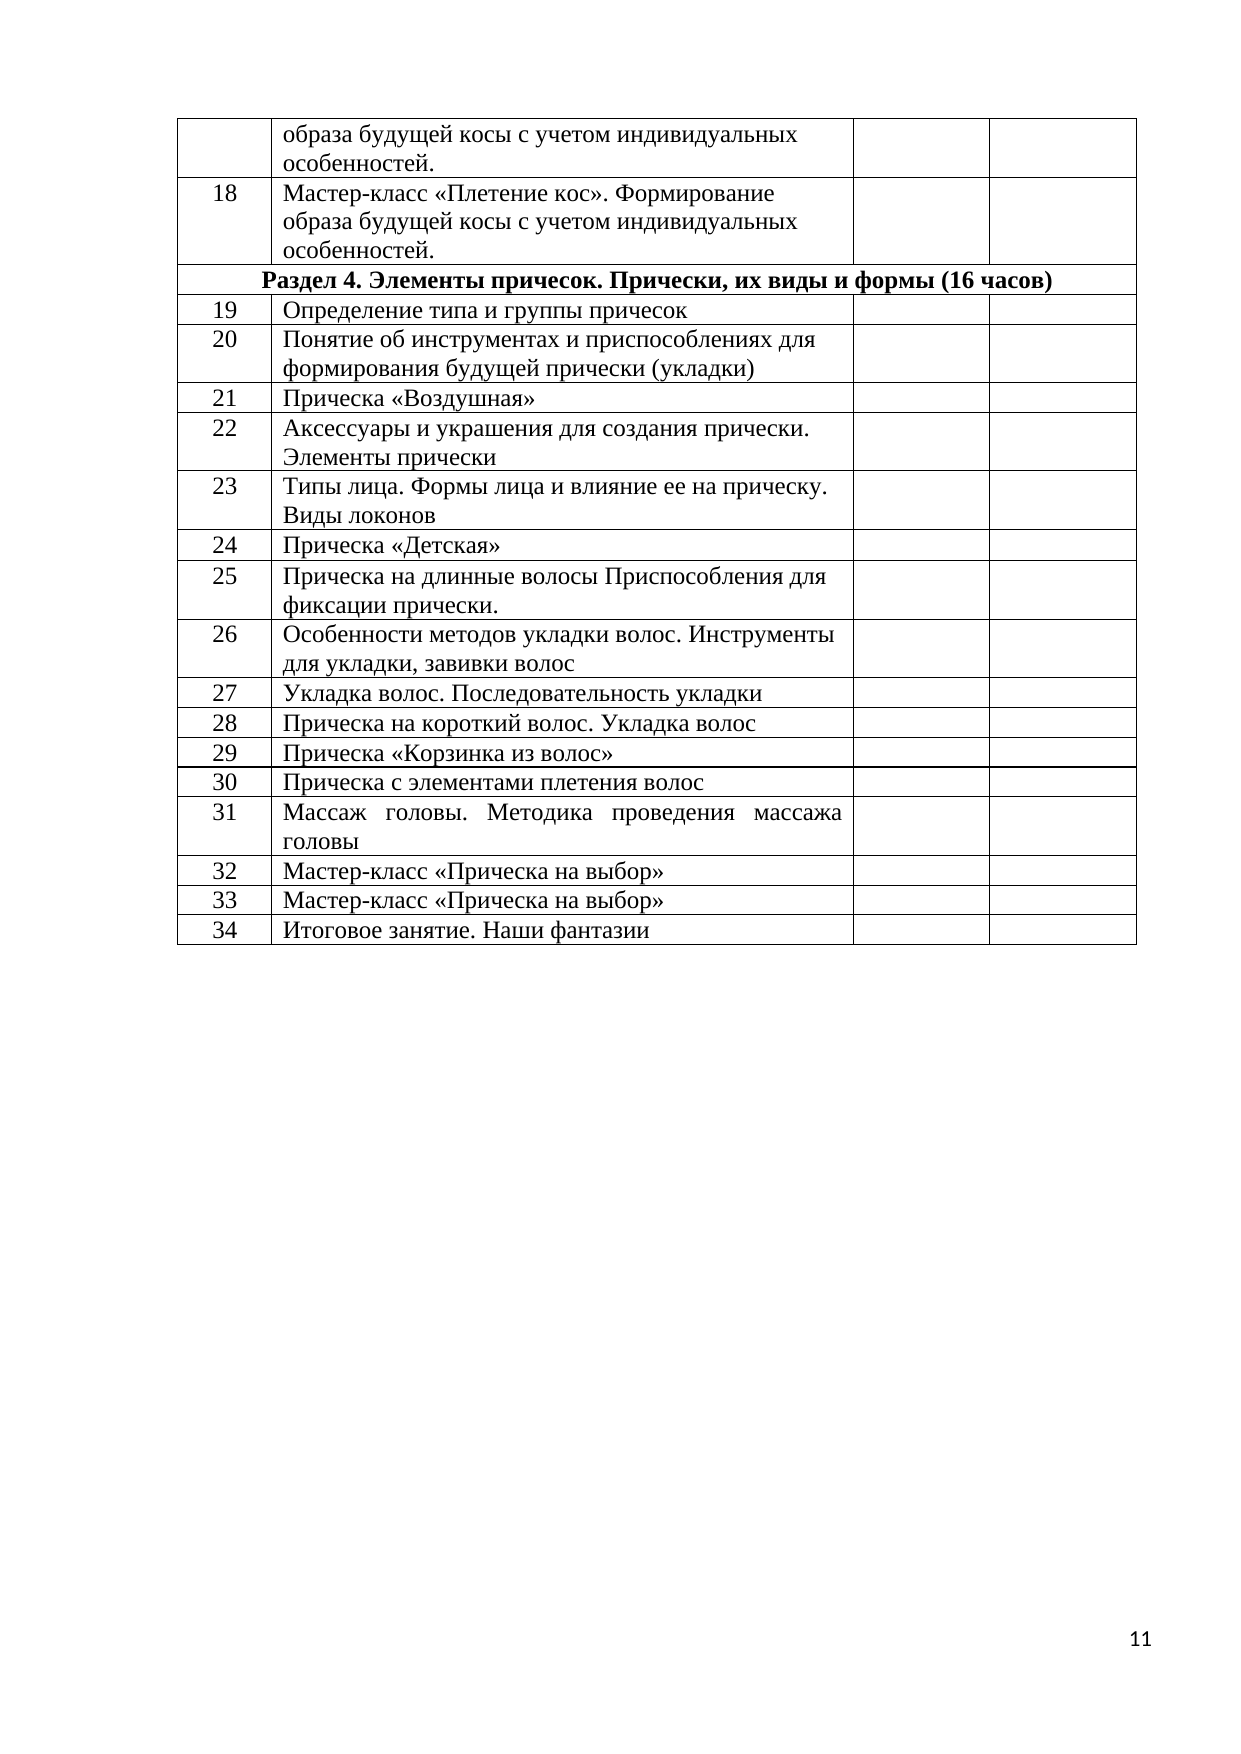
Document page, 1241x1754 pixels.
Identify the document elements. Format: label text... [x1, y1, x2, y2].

table_cell 31 [178, 797, 271, 855]
table_cell Прическа «Детская» [272, 530, 853, 560]
table_cell Прическа с элементами плетения волос [272, 768, 853, 796]
table_cell [990, 119, 1136, 177]
table_cell [854, 915, 989, 944]
table_cell [990, 325, 1136, 382]
table_cell 23 [178, 471, 271, 529]
table_cell [990, 295, 1136, 323]
table_cell 33 [178, 886, 271, 914]
table_cell [854, 178, 989, 264]
table_cell 17 [178, 119, 271, 177]
table_cell [854, 561, 989, 618]
table_cell [990, 708, 1136, 737]
table_cell Типы лица. Формы лица и влияние ее на прическу. Виды локонов [272, 471, 853, 529]
table_cell 34 [178, 915, 271, 944]
table_cell [854, 708, 989, 737]
table_cell [854, 768, 989, 796]
table_cell Укладка волос. Последовательность укладки [272, 678, 853, 707]
table_cell [990, 856, 1136, 884]
table_cell 18 [178, 178, 271, 264]
table_cell 25 [178, 561, 271, 618]
table_cell [854, 678, 989, 707]
table_cell Прическа «Корзинка из волос» [272, 738, 853, 766]
table_cell [854, 738, 989, 766]
table_cell 32 [178, 856, 271, 884]
table_cell Аксессуары и украшения для создания прически. Элементы прически [272, 413, 853, 470]
table_cell [990, 620, 1136, 677]
table_cell [990, 383, 1136, 412]
table_cell 24 [178, 530, 271, 560]
table_cell [854, 471, 989, 529]
table_cell 30 [178, 768, 271, 796]
table_cell [854, 295, 989, 323]
table_cell [990, 561, 1136, 618]
table_cell [854, 797, 989, 855]
table_cell Мастер-класс «Прическа на выбор» [272, 856, 853, 884]
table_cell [272, 178, 853, 264]
table_cell [990, 886, 1136, 914]
table_cell [990, 471, 1136, 529]
table_cell [854, 620, 989, 677]
table_cell [854, 530, 989, 560]
table_cell [990, 530, 1136, 560]
table_cell Определение типа и группы причесок [272, 295, 853, 323]
table_cell [854, 119, 989, 177]
table_cell 29 [178, 738, 271, 766]
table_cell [272, 119, 853, 177]
table_cell 22 [178, 413, 271, 470]
table_cell [854, 383, 989, 412]
table_cell Понятие об инструментах и приспособлениях для формирования будущей прически (укладки) [272, 325, 853, 382]
table_cell Мастер-класс «Прическа на выбор» [272, 886, 853, 914]
table_cell [854, 413, 989, 470]
table_cell Прическа «Воздушная» [272, 383, 853, 412]
table_cell 21 [178, 383, 271, 412]
table_cell [854, 886, 989, 914]
table_cell Массаж головы. Методика проведения массажа головы [272, 797, 853, 855]
table_cell Особенности методов укладки волос. Инструменты для укладки, завивки волос [272, 620, 853, 677]
table_cell 20 [178, 325, 271, 382]
table_cell [990, 915, 1136, 944]
table_cell Итоговое занятие. Наши фантазии [272, 915, 853, 944]
table_cell [854, 856, 989, 884]
table_cell Раздел 4. Элементы причесок. Прически, их виды и формы (16 часов) [178, 265, 1136, 294]
table_cell 27 [178, 678, 271, 707]
table_cell [854, 325, 989, 382]
table_cell [990, 678, 1136, 707]
table_cell [990, 178, 1136, 264]
table_cell Прическа на короткий волос. Укладка волос [272, 708, 853, 737]
table_cell 19 [178, 295, 271, 323]
table_cell 28 [178, 708, 271, 737]
table_cell [990, 738, 1136, 766]
table_cell 26 [178, 620, 271, 677]
table_cell [990, 413, 1136, 470]
table_cell Прическа на длинные волосы Приспособления для фиксации прически. [272, 561, 853, 618]
table_cell [990, 797, 1136, 855]
table_cell [990, 768, 1136, 796]
